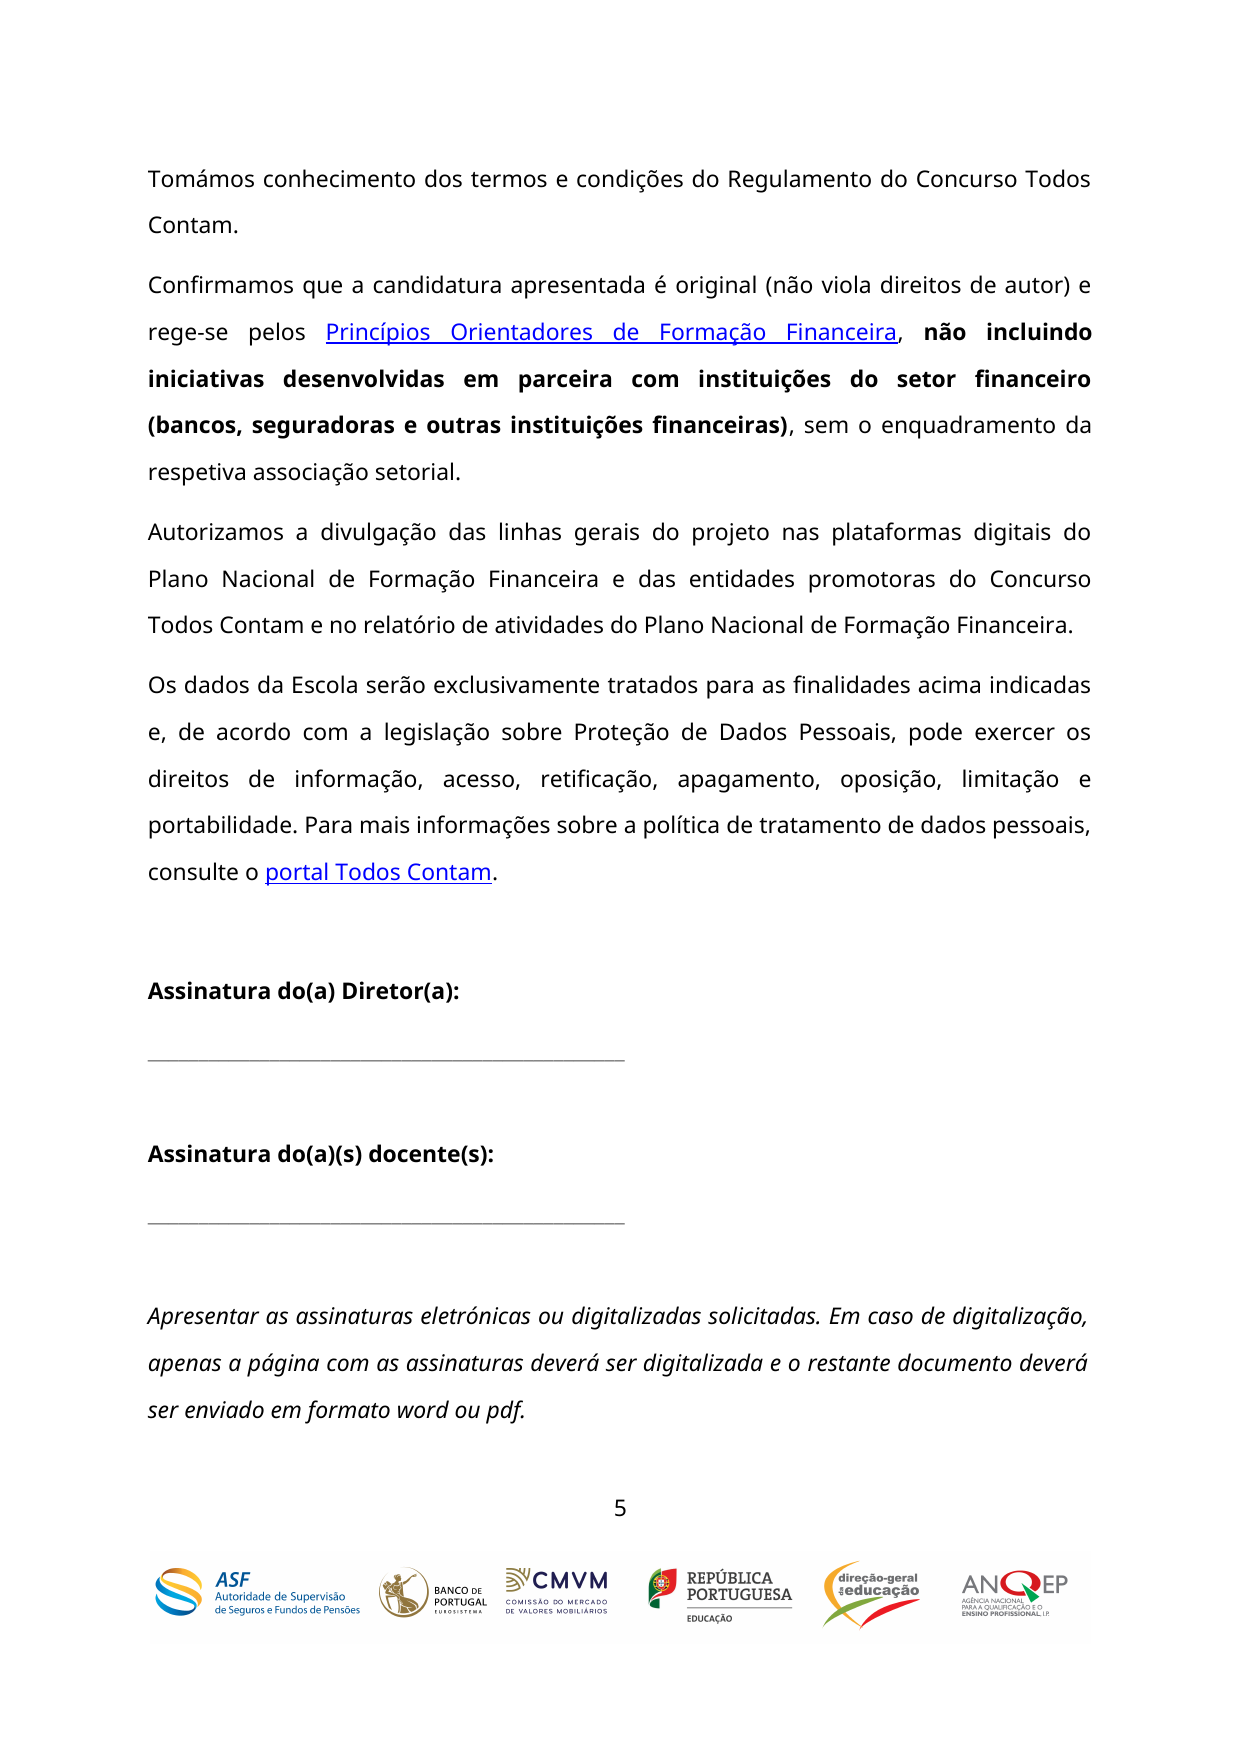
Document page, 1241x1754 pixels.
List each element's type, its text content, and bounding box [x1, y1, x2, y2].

text Assinatura do(a)(s) docente(s): [148, 1137, 1092, 1169]
text Os dados da Escola serão exclusivamente tratados para as finalidades acima indicadas e, de acordo com a legislação sobre Proteção de Dados Pessoais, pode exercer os direitos de informação, acesso, retificação, apagamento, oposição, limitação e portabilidade. Para mais informações sobre a política de tratamento de dados pessoais, consulte o portal Todos Contam. [148, 669, 1092, 887]
text Apresentar as assinaturas eletrónicas ou digitalizadas solicitadas. Em caso de digitalização, apenas a página com as assinaturas deverá ser digitalizada e o restante documento deverá ser enviado em formato word ou pdf. [148, 1300, 1092, 1425]
picture [149, 1551, 1091, 1644]
text Tomámos conhecimento dos termos e condições do Regulamento do Concurso Todos Contam. [148, 162, 1092, 241]
text Autorizamos a divulgação das linhas gerais do projeto nas plataformas digitais do Plano Nacional de Formação Financeira e das entidades promotoras do Concurso Todos Contam e no relatório de atividades do Plano Nacional de Formação Financeira. [148, 516, 1092, 641]
text Assinatura do(a) Diretor(a): [148, 975, 1092, 1006]
text Confirmamos que a candidatura apresentada é original (não viola direitos de autor) e rege-se pelos Princípios Orientadores de Formação Financeira, não incluindo iniciativas desenvolvidas em parceira com instituições do setor financeiro (bancos, seguradoras e outras instituições financeiras), sem o enquadramento da respetiva associação setorial. [148, 269, 1092, 487]
